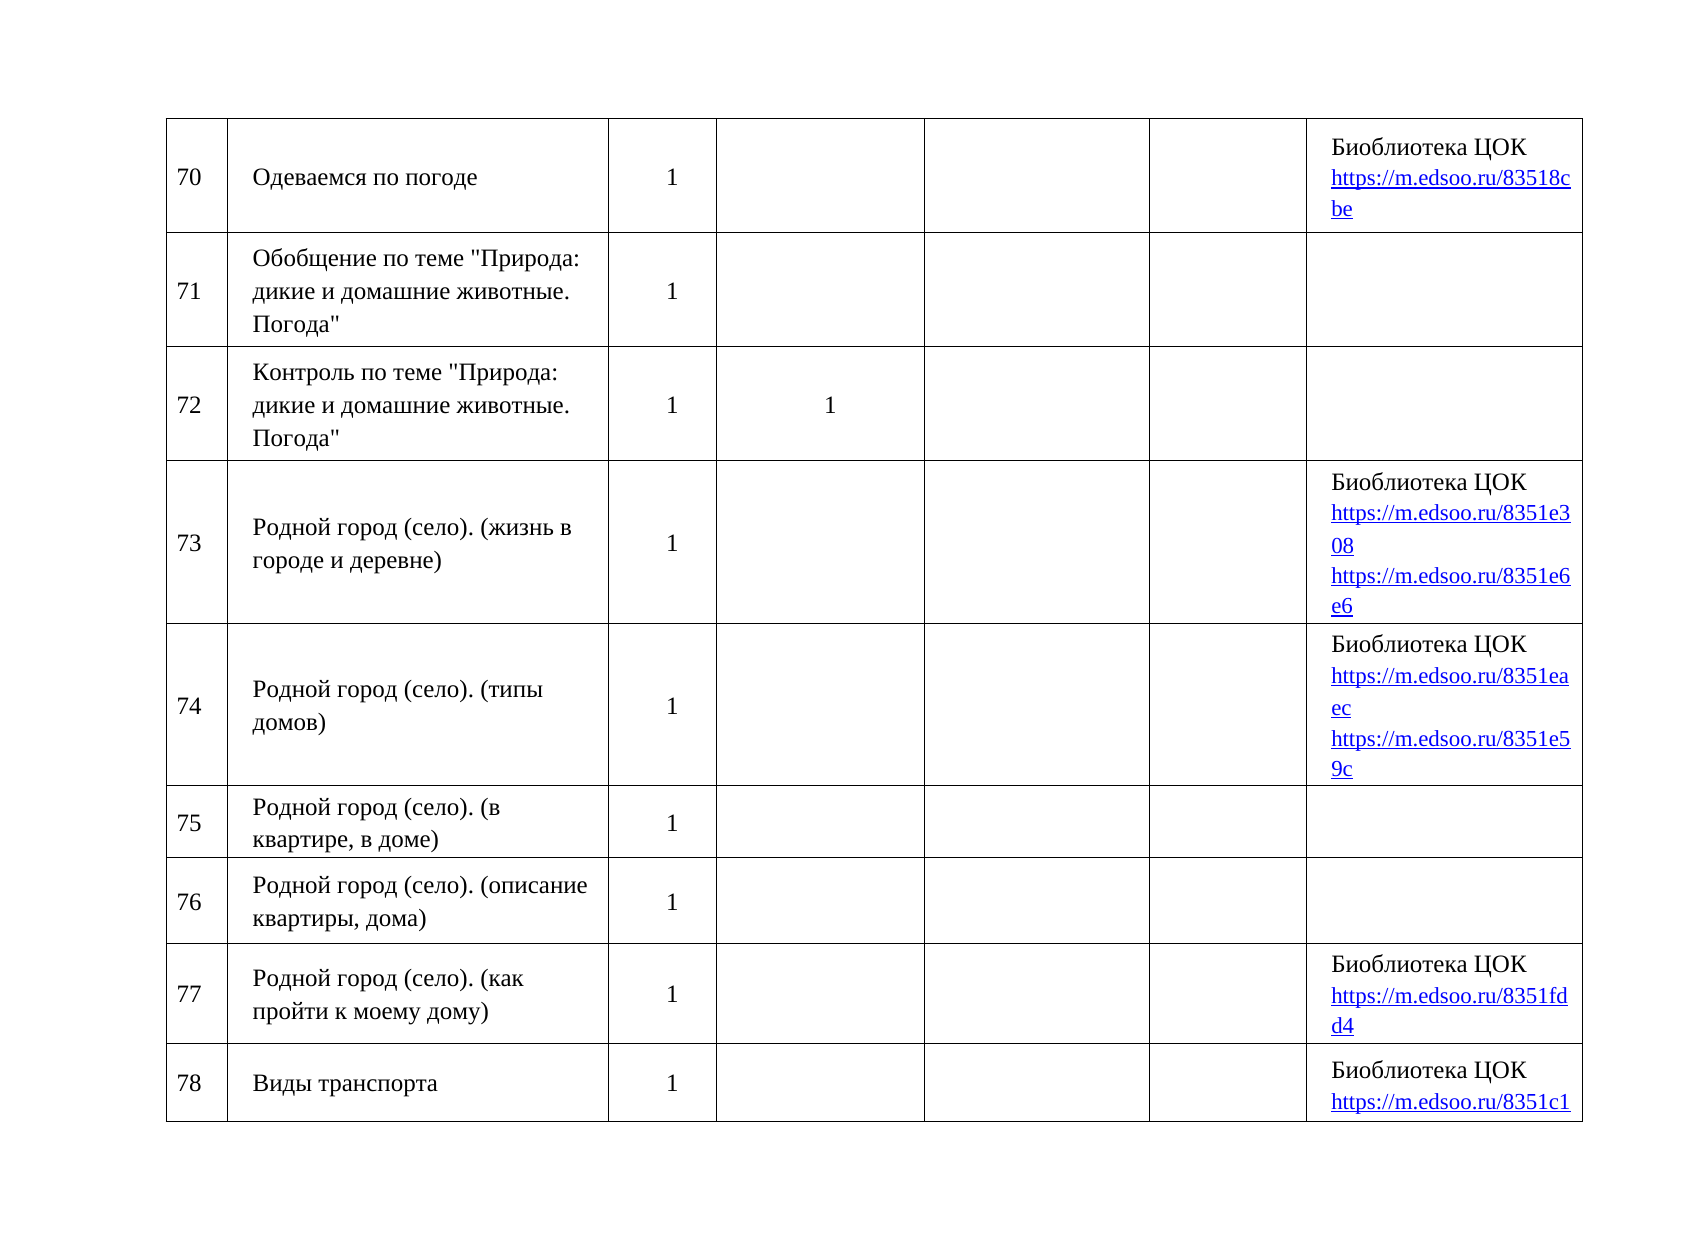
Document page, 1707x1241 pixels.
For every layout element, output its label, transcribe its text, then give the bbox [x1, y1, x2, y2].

table_cell 1 [609, 119, 716, 232]
table_cell 75 [167, 786, 227, 857]
table_cell [717, 119, 924, 232]
table_cell 70 [167, 119, 227, 232]
table_cell [1150, 119, 1306, 232]
table_cell Родной город (село). (в квартире, в доме) [228, 786, 608, 857]
table_cell [1307, 858, 1582, 943]
table_cell Контроль по теме "Природа: дикие и домашние животные. Погода" [228, 347, 608, 460]
table_cell Родной город (село). (описание квартиры, дома) [228, 858, 608, 943]
table_cell Биоблиотека ЦОК https://m.edsoo.ru/8351e308 https://m.edsoo.ru/8351e6e6 [1307, 461, 1582, 623]
table_cell [1150, 347, 1306, 460]
table_cell Родной город (село). (жизнь в городе и деревне) [228, 461, 608, 623]
table_cell [925, 1044, 1149, 1121]
table_cell Биоблиотека ЦОК https://m.edsoo.ru/83518cbe [1307, 119, 1582, 232]
table_cell [717, 624, 924, 785]
table_cell Одеваемся по погоде [228, 119, 608, 232]
table_cell [925, 624, 1149, 785]
table_cell [925, 858, 1149, 943]
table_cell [1307, 1044, 1582, 1121]
table_cell [925, 461, 1149, 623]
table_cell 77 [167, 944, 227, 1042]
table_cell Биоблиотека ЦОК https://m.edsoo.ru/8351eaec https://m.edsoo.ru/8351e59c [1307, 624, 1582, 785]
table_cell [717, 233, 924, 346]
table_cell [717, 786, 924, 857]
table_cell 71 [167, 233, 227, 346]
table_cell [1150, 624, 1306, 785]
table_cell [717, 944, 924, 1042]
table_cell [1150, 461, 1306, 623]
table_cell Родной город (село). (как пройти к моему дому) [228, 944, 608, 1042]
table_cell 1 [609, 461, 716, 623]
table_cell 1 [609, 1044, 716, 1121]
table_cell [717, 1044, 924, 1121]
table_cell 76 [167, 858, 227, 943]
table_cell 1 [609, 233, 716, 346]
table_cell 73 [167, 461, 227, 623]
table_cell [1307, 786, 1582, 857]
table_cell Биоблиотека ЦОК https://m.edsoo.ru/8351fdd4 [1307, 944, 1582, 1042]
table_cell [717, 858, 924, 943]
table_cell [1150, 944, 1306, 1042]
table_cell 74 [167, 624, 227, 785]
table_cell [925, 233, 1149, 346]
table_cell Родной город (село). (типы домов) [228, 624, 608, 785]
table_cell 1 [609, 347, 716, 460]
table_cell 1 [609, 858, 716, 943]
table_cell 1 [717, 347, 924, 460]
table_cell 72 [167, 347, 227, 460]
table_cell 1 [609, 786, 716, 857]
table_cell [925, 944, 1149, 1042]
table_cell [1307, 347, 1582, 460]
table_cell [717, 461, 924, 623]
table_cell [1150, 786, 1306, 857]
table_cell [925, 786, 1149, 857]
table_cell [925, 347, 1149, 460]
table_cell 1 [609, 944, 716, 1042]
table_cell [925, 119, 1149, 232]
table_cell 1 [609, 624, 716, 785]
table_cell [1307, 233, 1582, 346]
table_cell [1150, 858, 1306, 943]
table_cell [1150, 233, 1306, 346]
table_cell Виды транспорта [228, 1044, 608, 1121]
table_cell 78 [167, 1044, 227, 1121]
table_cell [1150, 1044, 1306, 1121]
table_cell Обобщение по теме "Природа: дикие и домашние животные. Погода" [228, 233, 608, 346]
